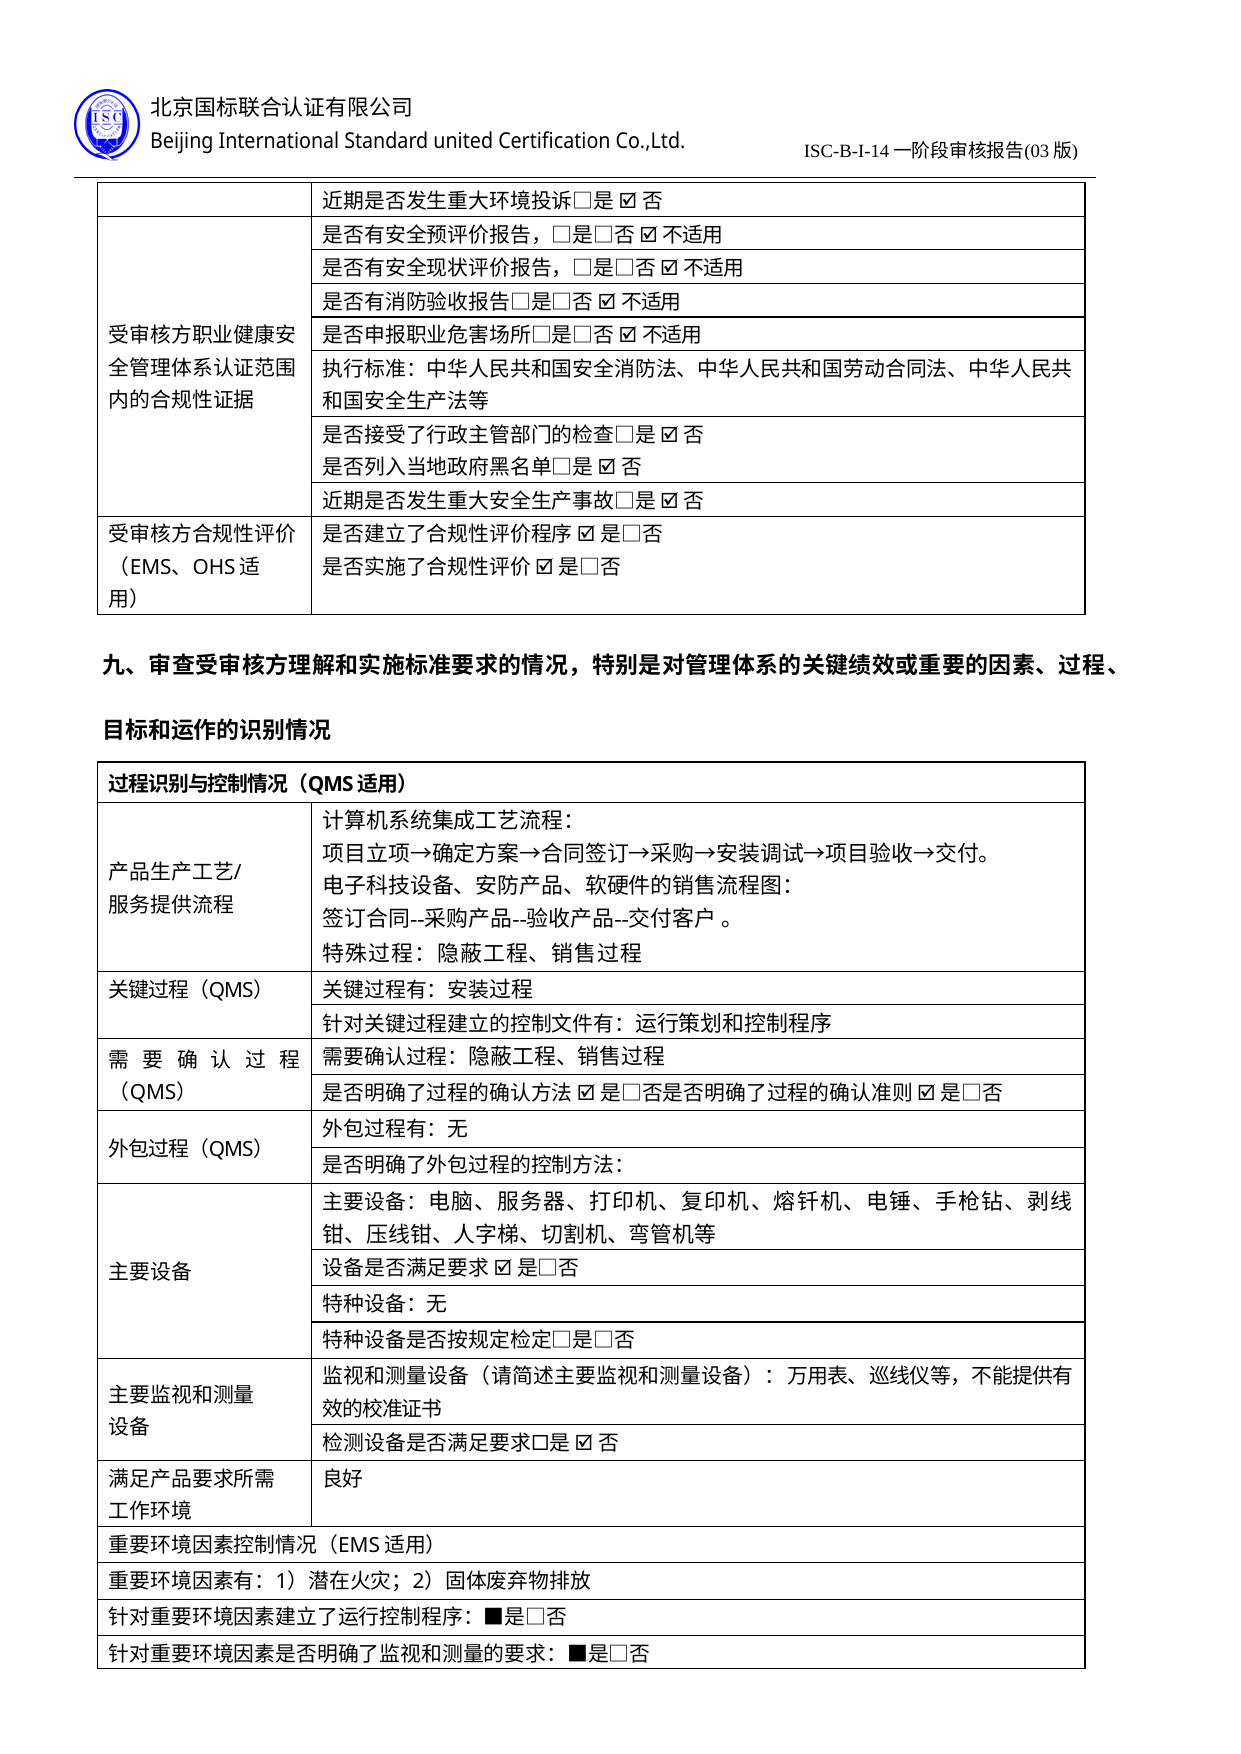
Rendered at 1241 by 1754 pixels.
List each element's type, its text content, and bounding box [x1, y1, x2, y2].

table_cell 特种设备：无 [312, 1286, 1084, 1321]
table_cell 关键过程（QMS） [98, 972, 311, 1038]
table_cell 是否建立了合规性评价程序是□否 是否实施了合规性评价是□否 [312, 517, 1084, 614]
table_cell 外包过程有：无 [312, 1111, 1084, 1147]
table_cell 监视和测量设备（请简述主要监视和测量设备）：万用表、巡线仪等，不能提供有效的校准证书 [312, 1359, 1084, 1424]
table_cell 针对重要环境因素建立了运行控制程序：■是□否 [98, 1600, 1084, 1635]
table_cell 重要环境因素控制情况（EMS适用） [98, 1527, 1084, 1562]
table_cell 是否明确了外包过程的控制方法： [312, 1148, 1084, 1183]
table_cell 受审核方职业健康安全管理体系认证范围内的合规性证据 [98, 217, 311, 516]
table_cell 主要设备 [98, 1184, 311, 1358]
table_cell 良好 [312, 1461, 1084, 1526]
table_cell 主要设备：电脑、服务器、打印机、复印机、熔钎机、电锤、手枪钻、剥线钳、压线钳、人字梯、切割机、弯管机等 [312, 1184, 1084, 1249]
table_cell 近期是否发生重大安全生产事故□是否 [312, 483, 1084, 516]
table_cell 近期是否发生重大环境投诉□是否 [312, 183, 1084, 216]
table_cell 计算机系统集成工艺流程： 项目立项→确定方案→合同签订→采购→安装调试→项目验收→交付。 电子科技设备、安防产品、软硬件的销售流程图： 签订合同--采购产品--验收产品--交付客户 。 特殊过程：隐蔽工程、销售过程 [312, 803, 1084, 971]
table_cell 外包过程（QMS） [98, 1111, 311, 1183]
table_cell 受审核方合规性评价（EMS、OHS适用） [98, 517, 311, 614]
table_cell 关键过程有：安装过程 [312, 972, 1084, 1004]
table_cell 针对重要环境因素是否明确了监视和测量的要求：■是□否 [98, 1636, 1084, 1668]
picture [74, 89, 143, 161]
table_cell 需要确认过程：隐蔽工程、销售过程 [312, 1039, 1084, 1074]
table_cell 是否有安全预评价报告，□是□否不适用 [312, 217, 1084, 249]
table_header 过程识别与控制情况（QMS适用） [98, 763, 1084, 802]
table_cell 是否接受了行政主管部门的检查□是否 是否列入当地政府黑名单□是否 [312, 417, 1084, 482]
table_cell 检测设备是否满足要求是否 [312, 1425, 1084, 1460]
table_cell 是否申报职业危害场所□是□否不适用 [312, 318, 1084, 350]
table_cell 特种设备是否按规定检定□是□否 [312, 1323, 1084, 1358]
table_cell 需要确认过程（QMS） [98, 1039, 311, 1110]
table_cell 主要监视和测量 设备 [98, 1359, 311, 1460]
table_cell 重要环境因素有：1）潜在火灾；2）固体废弃物排放 [98, 1563, 1084, 1598]
table_cell 是否有安全现状评价报告，□是□否不适用 [312, 250, 1084, 283]
table_cell 执行标准：中华人民共和国安全消防法、中华人民共和国劳动合同法、中华人民共和国安全生产法等 [312, 351, 1084, 416]
table_cell 是否有消防验收报告□是□否不适用 [312, 284, 1084, 316]
table_cell 设备是否满足要求是□否 [312, 1250, 1084, 1285]
table_cell 满足产品要求所需 工作环境 [98, 1461, 311, 1526]
table_cell 针对关键过程建立的控制文件有：运行策划和控制程序 [312, 1005, 1084, 1038]
text 九、审查受审核方理解和实施标准要求的情况，特别是对管理体系的关键绩效或重要的因素、过程、目标和运作的识别情况 [102, 631, 1107, 761]
table_cell 是否明确了过程的确认方法是□否是否明确了过程的确认准则是□否 [312, 1075, 1084, 1110]
table_cell 产品生产工艺/ 服务提供流程 [98, 803, 311, 971]
